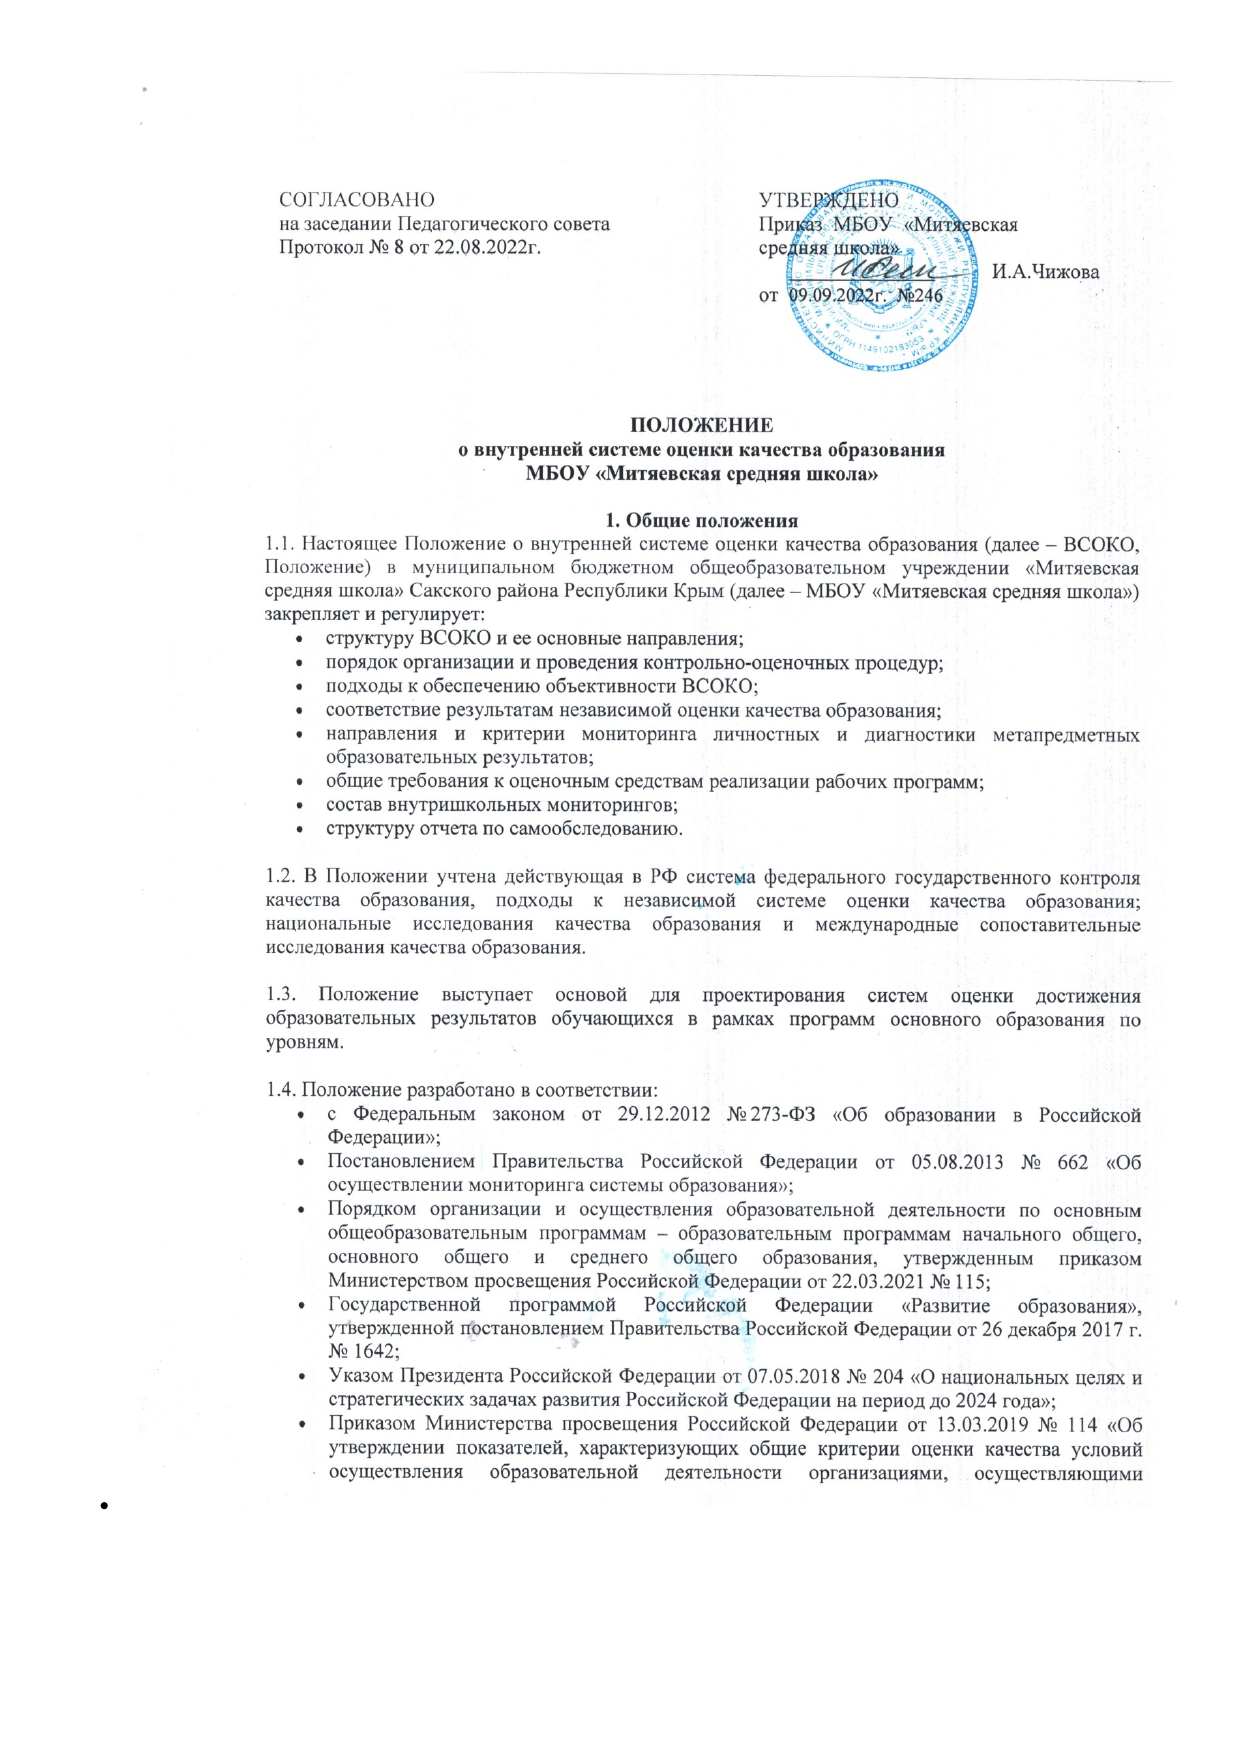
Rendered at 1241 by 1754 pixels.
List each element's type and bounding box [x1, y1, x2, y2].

picture [130, 64, 1183, 1513]
